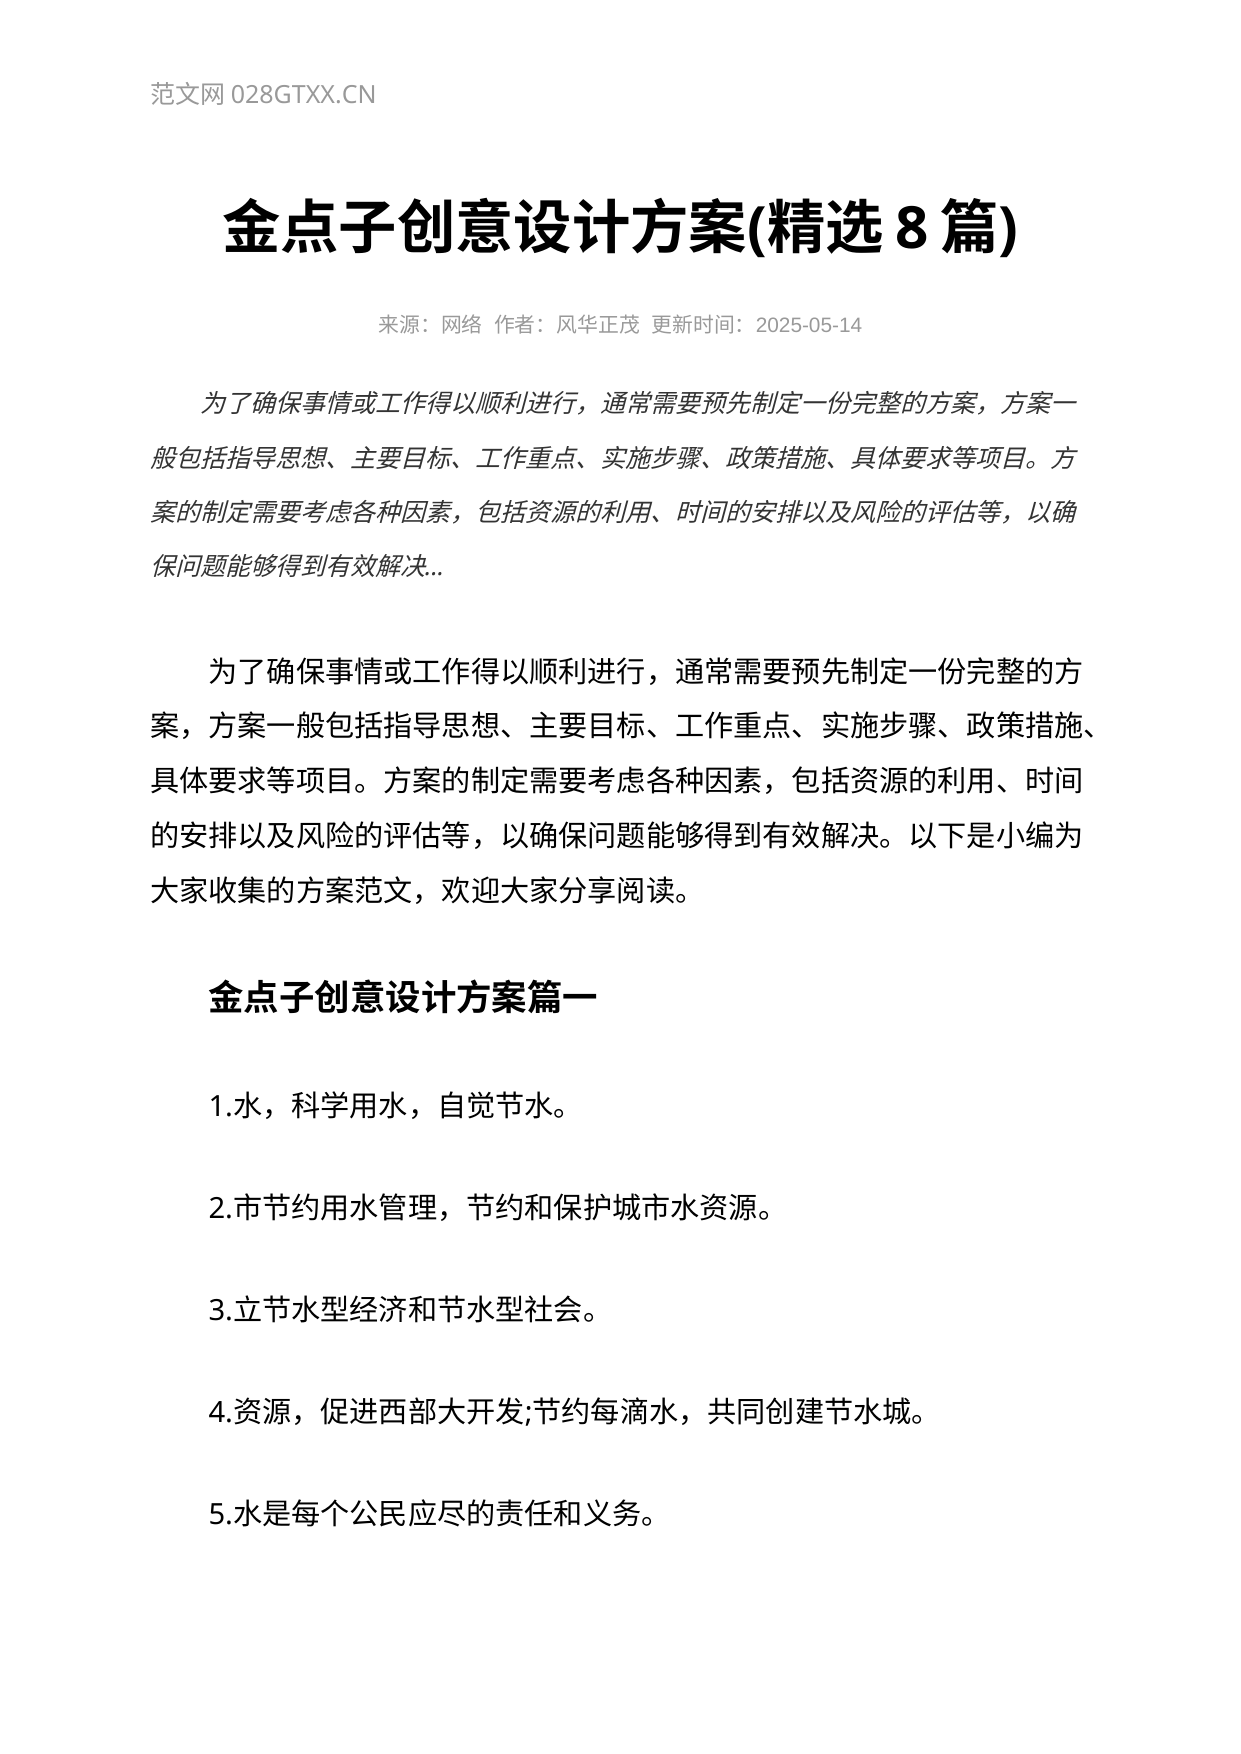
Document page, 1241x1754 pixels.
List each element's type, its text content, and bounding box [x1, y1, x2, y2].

text 5.水是每个公民应尽的责任和义务。 [150, 1491, 1090, 1533]
text 为了确保事情或工作得以顺利进行，通常需要预先制定一份完整的方案，方案一般包括指导思想、主要目标、工作重点、实施步骤、政策措施、具体要求等项目。方案的制定需要考虑各种因素，包括资源的利用、时间的安排以及风险的评估等，以确保问题能够得到有效解决。以下是小编为大家收集的方案范文，欢迎大家分享阅读。 [150, 648, 1090, 910]
text 1.水，科学用水，自觉节水。 [150, 1083, 1090, 1125]
subtitle 金点子创意设计方案(精选8篇) [150, 181, 1090, 266]
text 为了确保事情或工作得以顺利进行，通常需要预先制定一份完整的方案，方案一般包括指导思想、主要目标、工作重点、实施步骤、政策措施、具体要求等项目。方案的制定需要考虑各种因素，包括资源的利用、时间的安排以及风险的评估等，以确保问题能够得到有效解决... [150, 384, 1090, 583]
text 4.资源，促进西部大开发;节约每滴水，共同创建节水城。 [150, 1389, 1090, 1431]
text 3.立节水型经济和节水型社会。 [150, 1287, 1090, 1329]
text 2.市节约用水管理，节约和保护城市水资源。 [150, 1185, 1090, 1227]
text 金点子创意设计方案篇一 [150, 969, 1090, 1021]
text 来源：网络 作者：风华正茂 更新时间：2025-05-14 [150, 313, 1090, 337]
